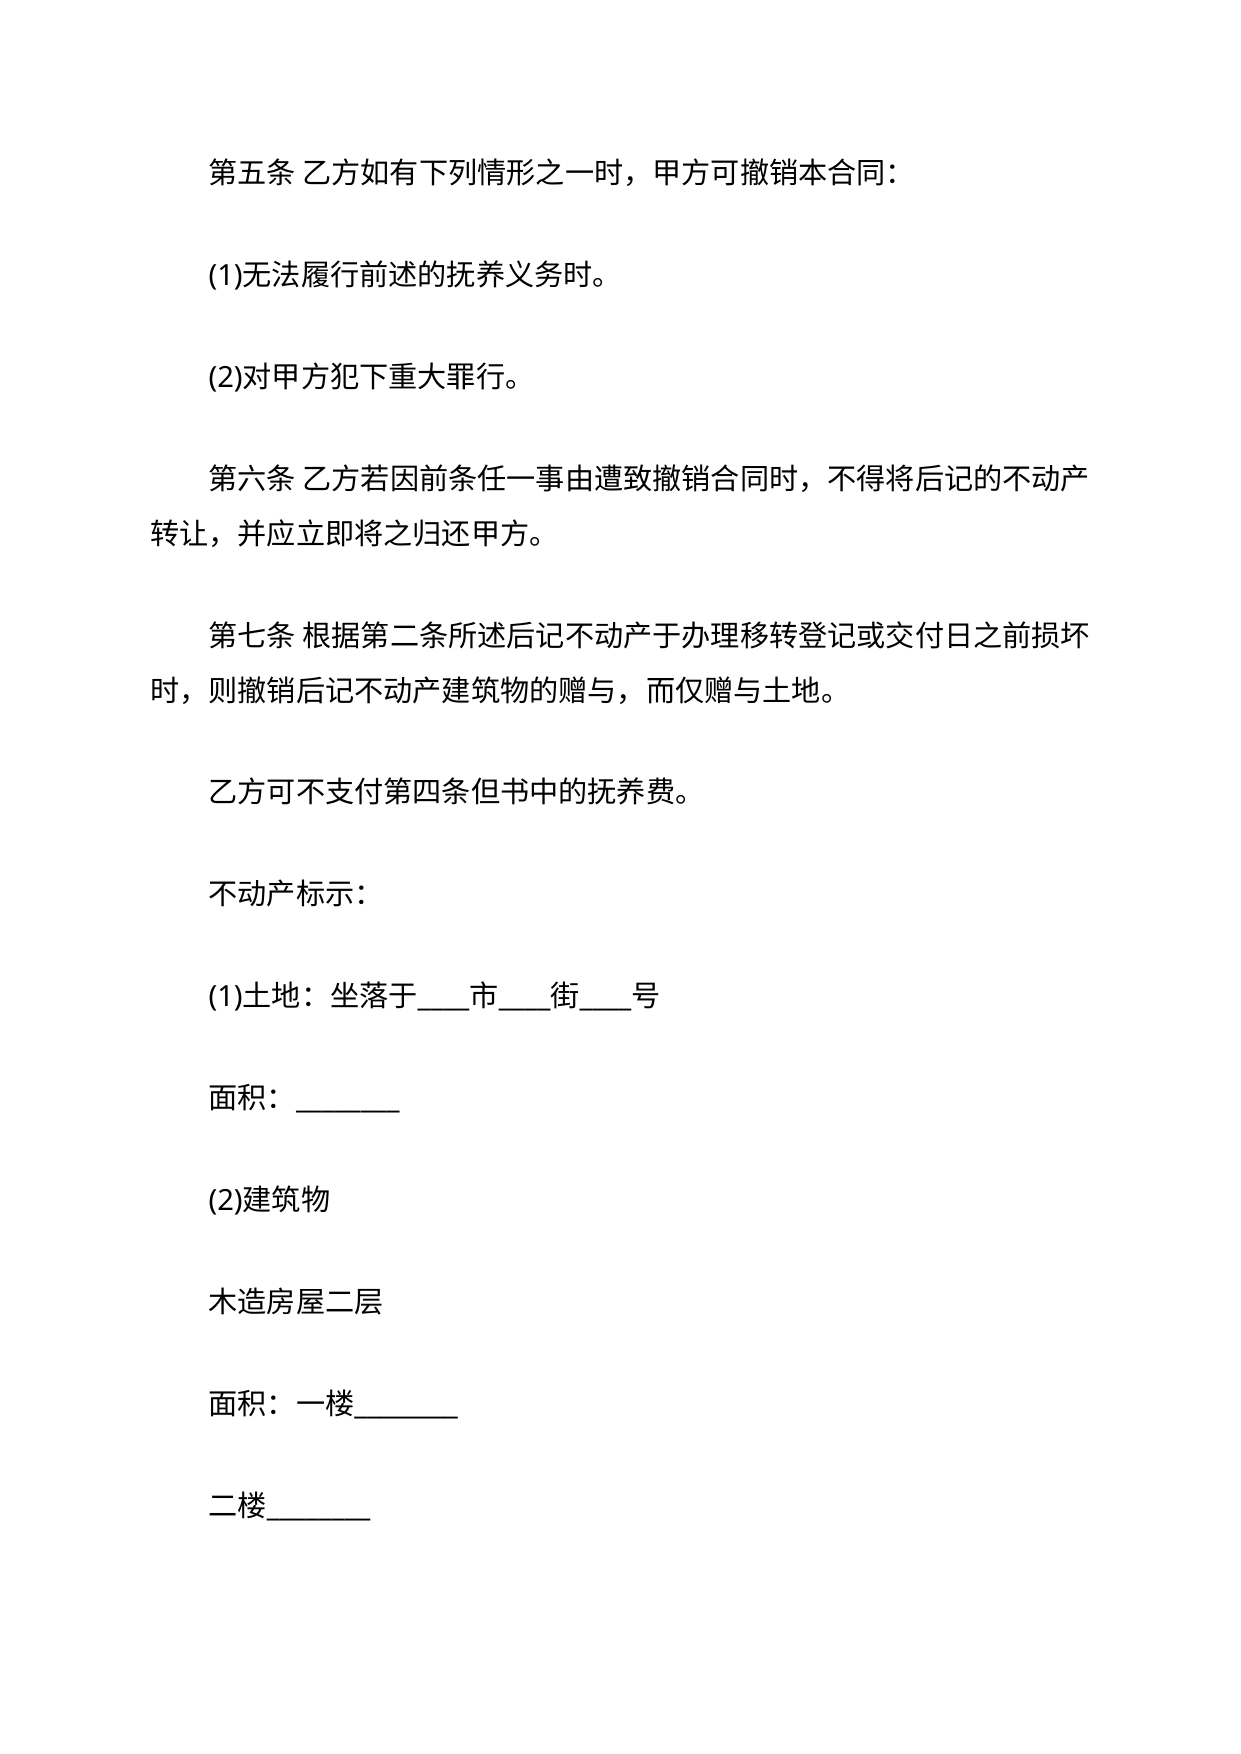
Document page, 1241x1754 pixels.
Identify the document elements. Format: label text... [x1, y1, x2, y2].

text 不动产标示： [150, 871, 1090, 913]
text (1)土地：坐落于____市____街____号 [150, 973, 1090, 1015]
text 第七条 根据第二条所述后记不动产于办理移转登记或交付日之前损坏时，则撤销后记不动产建筑物的赠与，而仅赠与土地。 [150, 612, 1090, 709]
text 木造房屋二层 [150, 1278, 1090, 1321]
text 面积：________ [150, 1074, 1090, 1117]
text (2)对甲方犯下重大罪行。 [150, 354, 1090, 396]
text 第六条 乙方若因前条任一事由遭致撤销合同时，不得将后记的不动产转让，并应立即将之归还甲方。 [150, 456, 1090, 553]
text 二楼________ [150, 1482, 1090, 1525]
text 乙方可不支付第四条但书中的抚养费。 [150, 769, 1090, 811]
text 第五条 乙方如有下列情形之一时，甲方可撤销本合同： [150, 150, 1090, 192]
text (1)无法履行前述的抚养义务时。 [150, 252, 1090, 294]
text (2)建筑物 [150, 1177, 1090, 1219]
text 面积：一楼________ [150, 1380, 1090, 1423]
